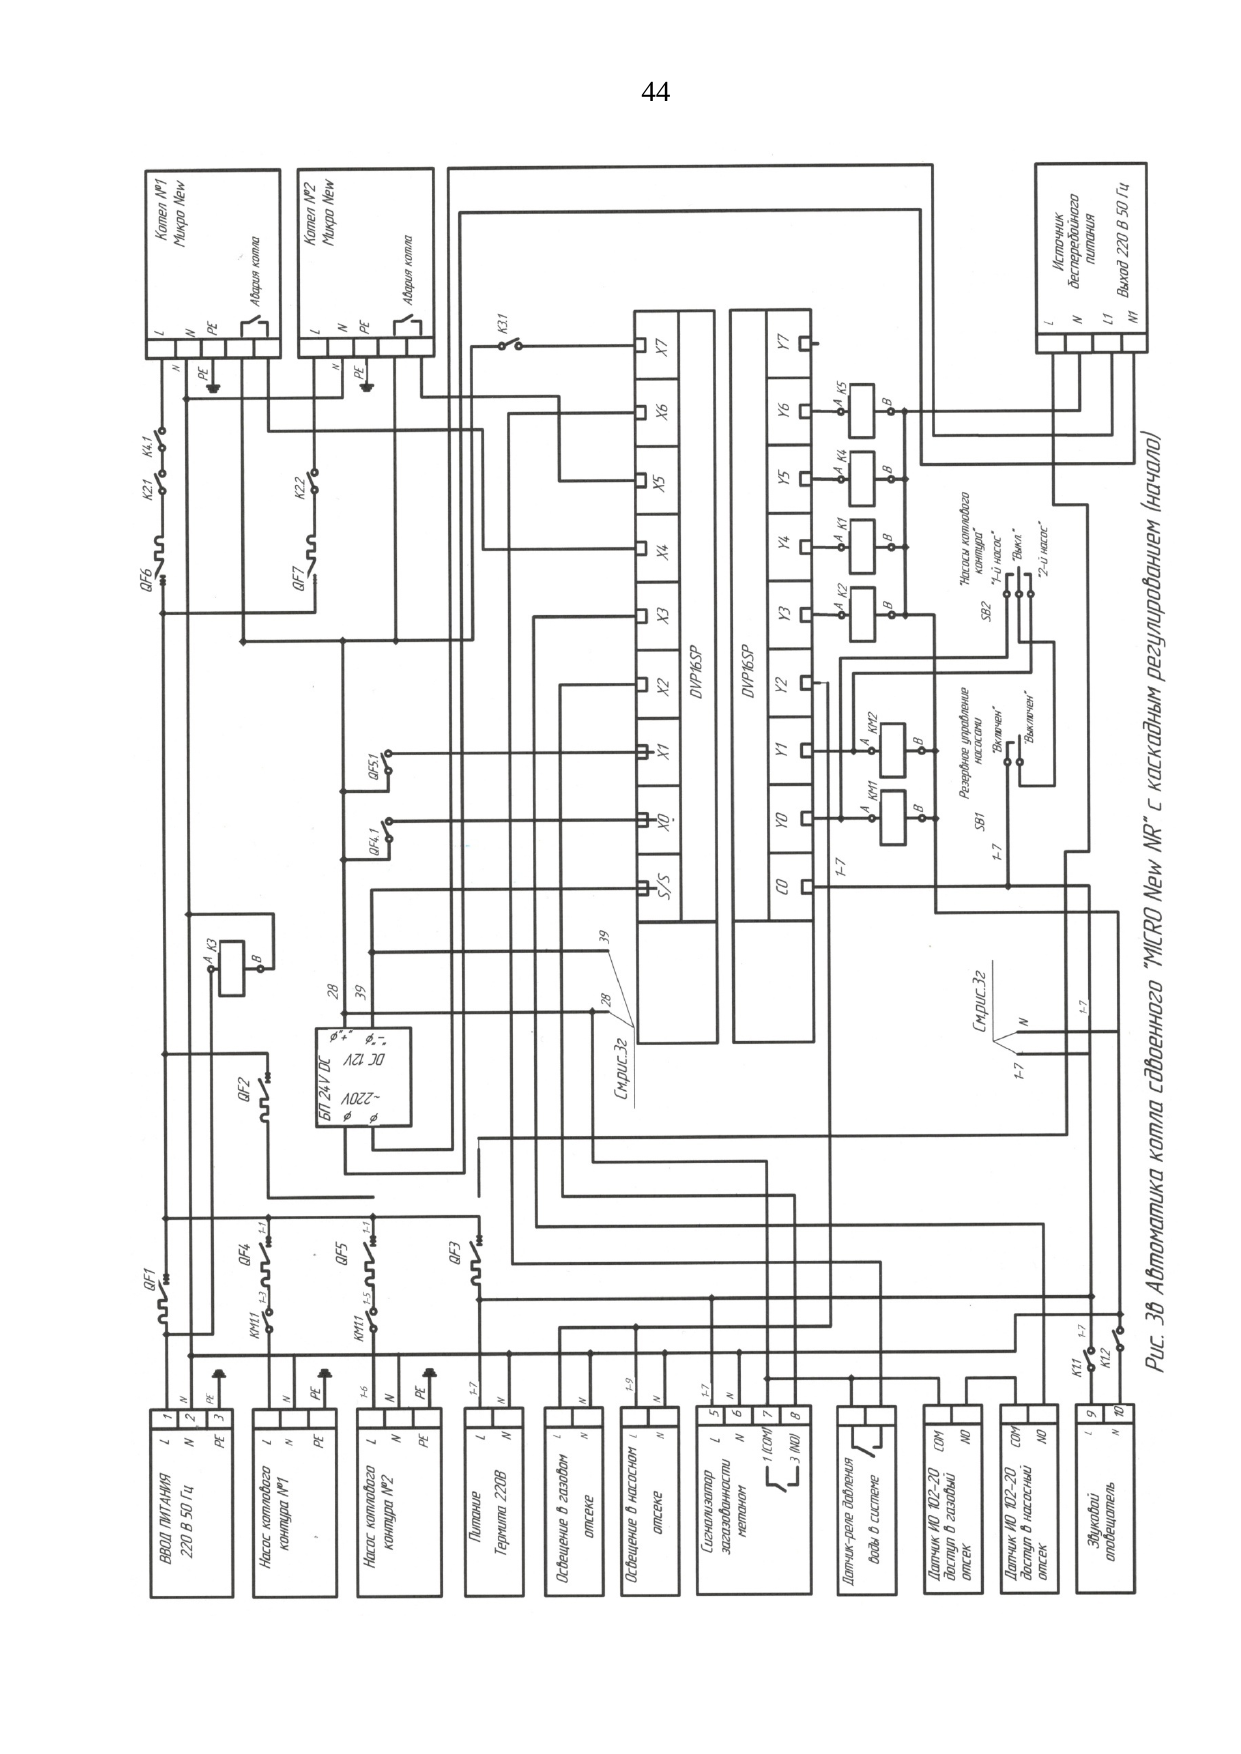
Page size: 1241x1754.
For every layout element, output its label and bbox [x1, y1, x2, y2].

picture [129, 141, 1180, 1616]
